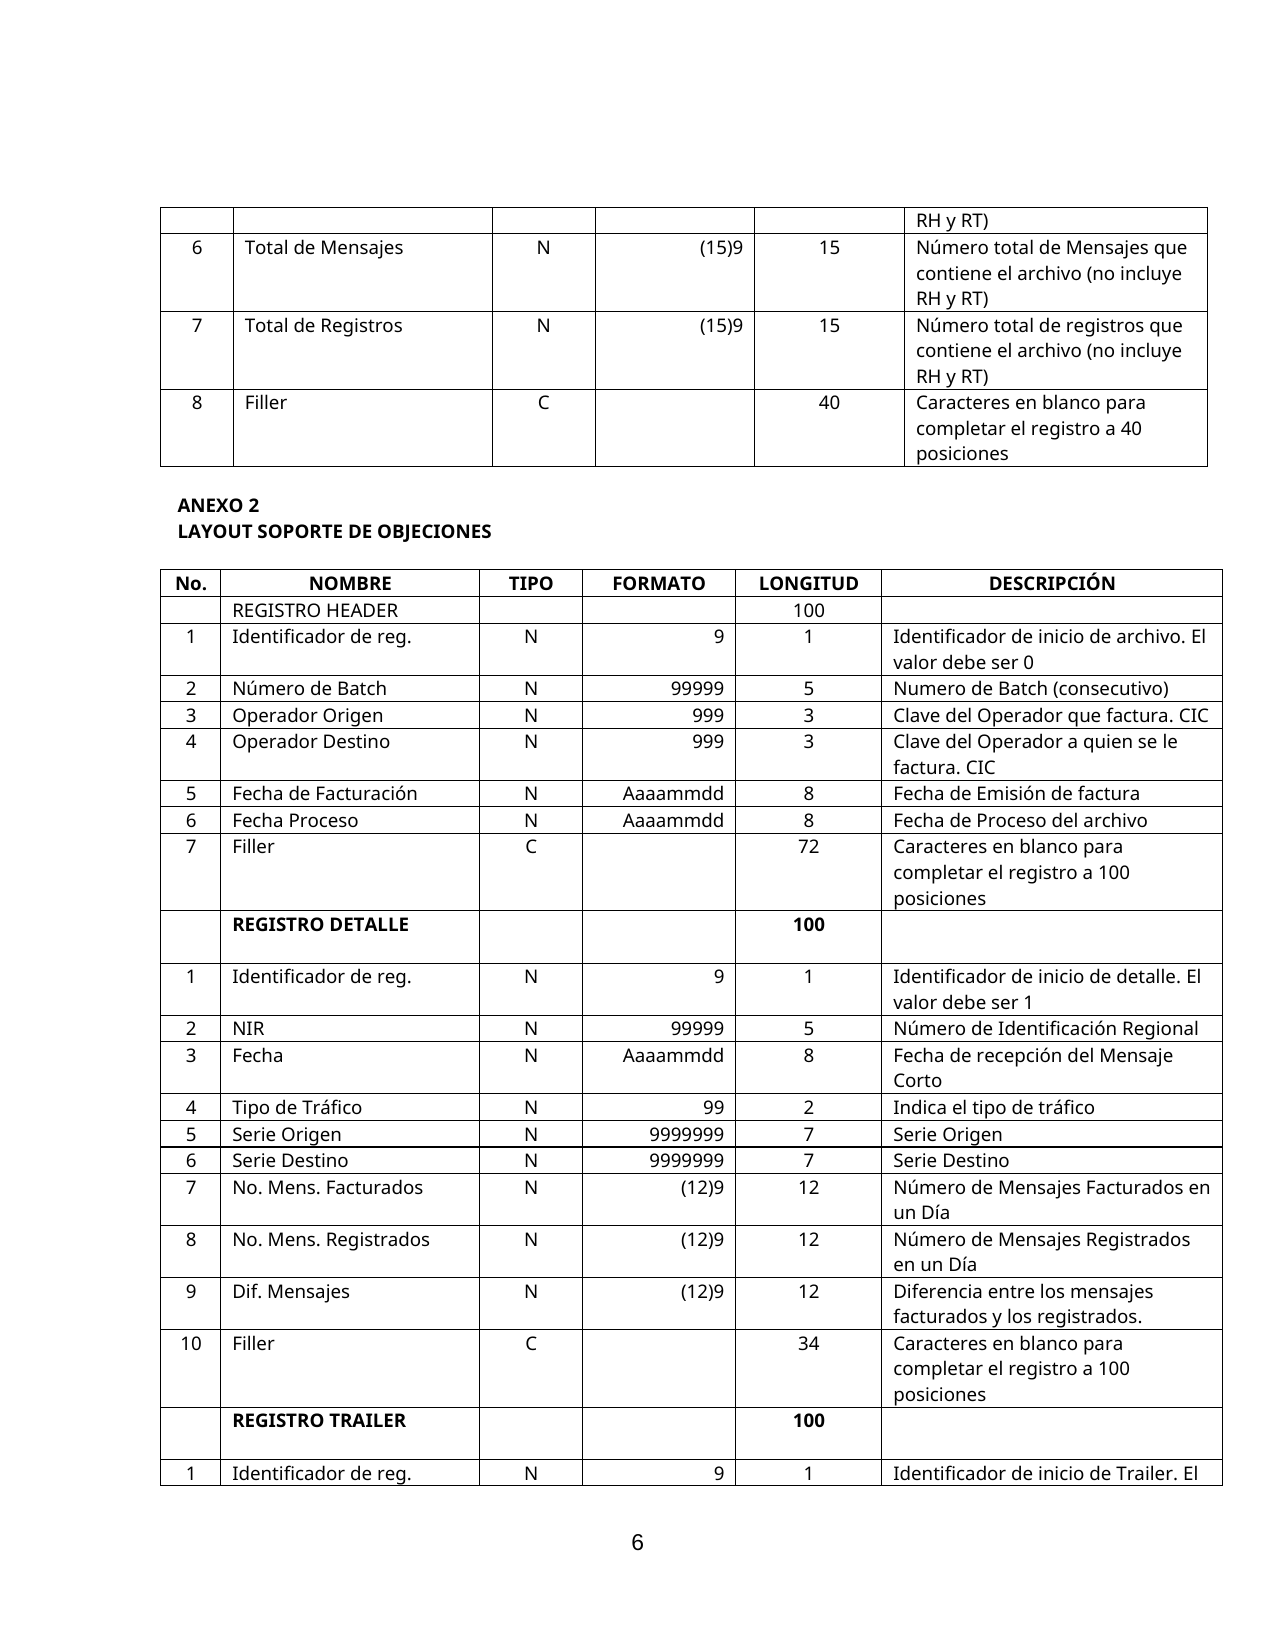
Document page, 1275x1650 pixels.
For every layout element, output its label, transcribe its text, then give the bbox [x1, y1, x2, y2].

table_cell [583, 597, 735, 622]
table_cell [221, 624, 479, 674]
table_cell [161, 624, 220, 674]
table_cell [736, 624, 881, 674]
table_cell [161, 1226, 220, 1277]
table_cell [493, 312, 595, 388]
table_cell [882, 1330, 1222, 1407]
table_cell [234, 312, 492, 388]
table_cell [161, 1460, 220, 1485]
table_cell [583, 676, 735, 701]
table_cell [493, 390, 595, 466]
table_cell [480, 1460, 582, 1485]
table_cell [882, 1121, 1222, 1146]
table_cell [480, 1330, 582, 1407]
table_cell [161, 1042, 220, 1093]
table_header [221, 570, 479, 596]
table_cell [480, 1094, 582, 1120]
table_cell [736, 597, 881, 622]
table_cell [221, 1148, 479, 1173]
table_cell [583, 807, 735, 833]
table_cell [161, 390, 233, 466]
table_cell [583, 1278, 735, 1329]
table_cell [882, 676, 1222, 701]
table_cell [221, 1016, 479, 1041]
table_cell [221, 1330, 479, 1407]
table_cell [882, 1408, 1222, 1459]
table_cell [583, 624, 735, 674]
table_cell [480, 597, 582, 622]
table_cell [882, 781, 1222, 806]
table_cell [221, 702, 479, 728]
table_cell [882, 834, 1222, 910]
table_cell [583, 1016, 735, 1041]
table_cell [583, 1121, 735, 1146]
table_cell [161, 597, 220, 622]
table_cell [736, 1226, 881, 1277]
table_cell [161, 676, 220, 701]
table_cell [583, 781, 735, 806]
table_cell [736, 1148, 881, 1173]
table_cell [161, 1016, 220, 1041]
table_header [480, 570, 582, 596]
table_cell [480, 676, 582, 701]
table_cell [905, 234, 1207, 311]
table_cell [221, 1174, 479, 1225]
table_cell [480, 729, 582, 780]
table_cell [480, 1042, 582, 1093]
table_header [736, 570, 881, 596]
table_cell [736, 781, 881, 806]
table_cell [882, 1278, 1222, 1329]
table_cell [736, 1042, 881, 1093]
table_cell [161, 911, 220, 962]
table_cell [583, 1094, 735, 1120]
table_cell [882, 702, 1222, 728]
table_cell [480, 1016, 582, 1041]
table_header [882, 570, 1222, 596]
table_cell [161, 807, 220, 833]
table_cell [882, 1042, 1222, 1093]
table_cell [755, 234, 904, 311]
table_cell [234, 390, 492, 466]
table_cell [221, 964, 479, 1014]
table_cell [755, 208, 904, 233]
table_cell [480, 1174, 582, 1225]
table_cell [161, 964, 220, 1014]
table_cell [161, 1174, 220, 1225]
text LAYOUT SOPORTE DE OBJECIONES [177, 518, 1098, 544]
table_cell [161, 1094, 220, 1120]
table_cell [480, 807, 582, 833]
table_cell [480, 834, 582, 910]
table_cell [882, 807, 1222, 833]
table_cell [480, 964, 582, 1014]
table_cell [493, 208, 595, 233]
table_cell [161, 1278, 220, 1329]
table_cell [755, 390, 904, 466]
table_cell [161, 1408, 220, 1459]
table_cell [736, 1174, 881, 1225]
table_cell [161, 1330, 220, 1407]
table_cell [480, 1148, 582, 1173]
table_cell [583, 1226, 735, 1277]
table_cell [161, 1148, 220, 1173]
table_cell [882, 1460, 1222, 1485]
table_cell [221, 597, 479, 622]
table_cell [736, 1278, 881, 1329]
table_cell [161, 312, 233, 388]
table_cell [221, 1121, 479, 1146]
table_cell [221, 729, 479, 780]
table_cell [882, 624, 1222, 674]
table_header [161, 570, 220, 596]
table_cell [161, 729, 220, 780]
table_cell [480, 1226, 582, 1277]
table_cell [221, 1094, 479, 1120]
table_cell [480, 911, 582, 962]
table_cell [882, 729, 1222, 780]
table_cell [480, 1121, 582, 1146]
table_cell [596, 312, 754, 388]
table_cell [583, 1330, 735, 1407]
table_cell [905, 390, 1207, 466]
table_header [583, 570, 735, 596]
text ANEXO 2 [177, 493, 1098, 518]
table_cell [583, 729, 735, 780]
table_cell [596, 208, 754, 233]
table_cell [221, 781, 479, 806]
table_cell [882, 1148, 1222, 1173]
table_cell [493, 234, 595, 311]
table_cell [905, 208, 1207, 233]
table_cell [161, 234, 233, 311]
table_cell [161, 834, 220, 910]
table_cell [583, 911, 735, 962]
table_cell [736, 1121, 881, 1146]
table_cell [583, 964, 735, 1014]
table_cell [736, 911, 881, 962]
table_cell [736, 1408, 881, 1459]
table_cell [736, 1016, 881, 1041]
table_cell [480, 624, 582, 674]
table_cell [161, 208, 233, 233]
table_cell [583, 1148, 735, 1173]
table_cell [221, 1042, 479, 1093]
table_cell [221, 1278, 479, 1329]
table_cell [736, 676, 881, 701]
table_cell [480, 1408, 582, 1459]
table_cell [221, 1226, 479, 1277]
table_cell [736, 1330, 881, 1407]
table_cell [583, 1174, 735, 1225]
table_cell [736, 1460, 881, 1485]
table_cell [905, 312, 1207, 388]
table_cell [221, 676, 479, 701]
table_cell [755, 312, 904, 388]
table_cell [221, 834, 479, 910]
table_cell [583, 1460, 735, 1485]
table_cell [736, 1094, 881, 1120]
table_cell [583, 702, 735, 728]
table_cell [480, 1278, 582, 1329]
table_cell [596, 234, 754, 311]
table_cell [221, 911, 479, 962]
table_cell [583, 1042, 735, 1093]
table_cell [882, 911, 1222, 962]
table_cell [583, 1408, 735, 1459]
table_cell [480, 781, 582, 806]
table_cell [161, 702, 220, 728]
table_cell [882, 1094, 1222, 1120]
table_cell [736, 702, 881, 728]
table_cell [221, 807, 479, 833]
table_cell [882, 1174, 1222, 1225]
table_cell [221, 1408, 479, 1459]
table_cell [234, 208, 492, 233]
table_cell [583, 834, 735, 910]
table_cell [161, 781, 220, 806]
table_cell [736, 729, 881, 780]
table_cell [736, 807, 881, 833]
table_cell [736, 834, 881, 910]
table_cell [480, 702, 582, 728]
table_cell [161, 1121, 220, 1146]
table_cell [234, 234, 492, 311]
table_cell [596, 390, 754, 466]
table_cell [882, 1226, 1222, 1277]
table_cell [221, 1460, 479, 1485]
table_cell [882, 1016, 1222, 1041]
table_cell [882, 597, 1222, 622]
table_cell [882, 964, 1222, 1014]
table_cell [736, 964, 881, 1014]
